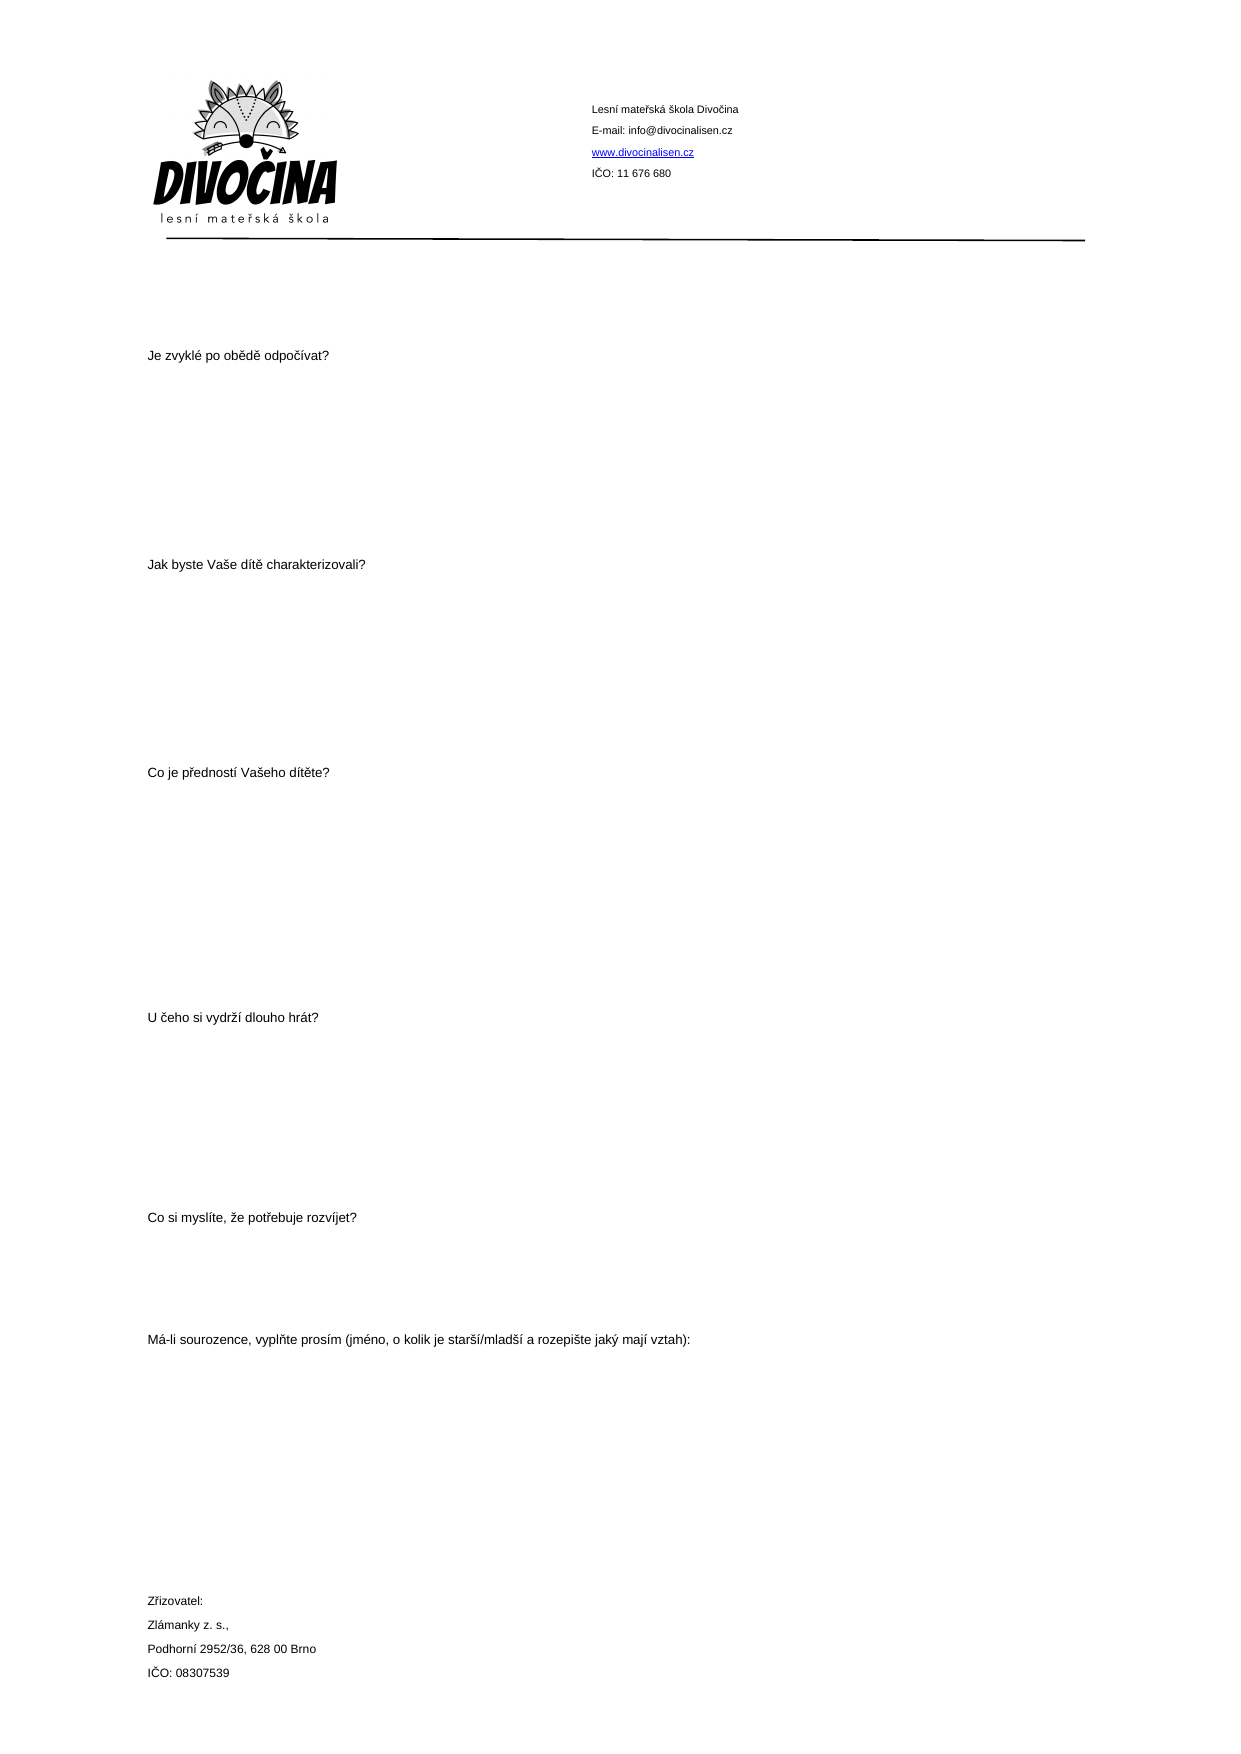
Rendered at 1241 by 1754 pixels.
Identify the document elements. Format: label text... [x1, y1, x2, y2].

text Má-li sourozence, vyplňte prosím (jméno, o kolik je starší/mladší a rozepište jaký mají vztah): [147, 1321, 1093, 1347]
text Co si myslíte, že potřebuje rozvíjet? [147, 1199, 1093, 1226]
picture [151, 73, 343, 234]
text U čeho si vydrží dlouho hrát? [147, 999, 1093, 1026]
text Jak byste Vaše dítě charakterizovali? [147, 546, 1093, 572]
text Co je předností Vašeho dítěte? [147, 754, 1093, 781]
text Je zvyklé po obědě odpočívat? [147, 337, 1093, 364]
